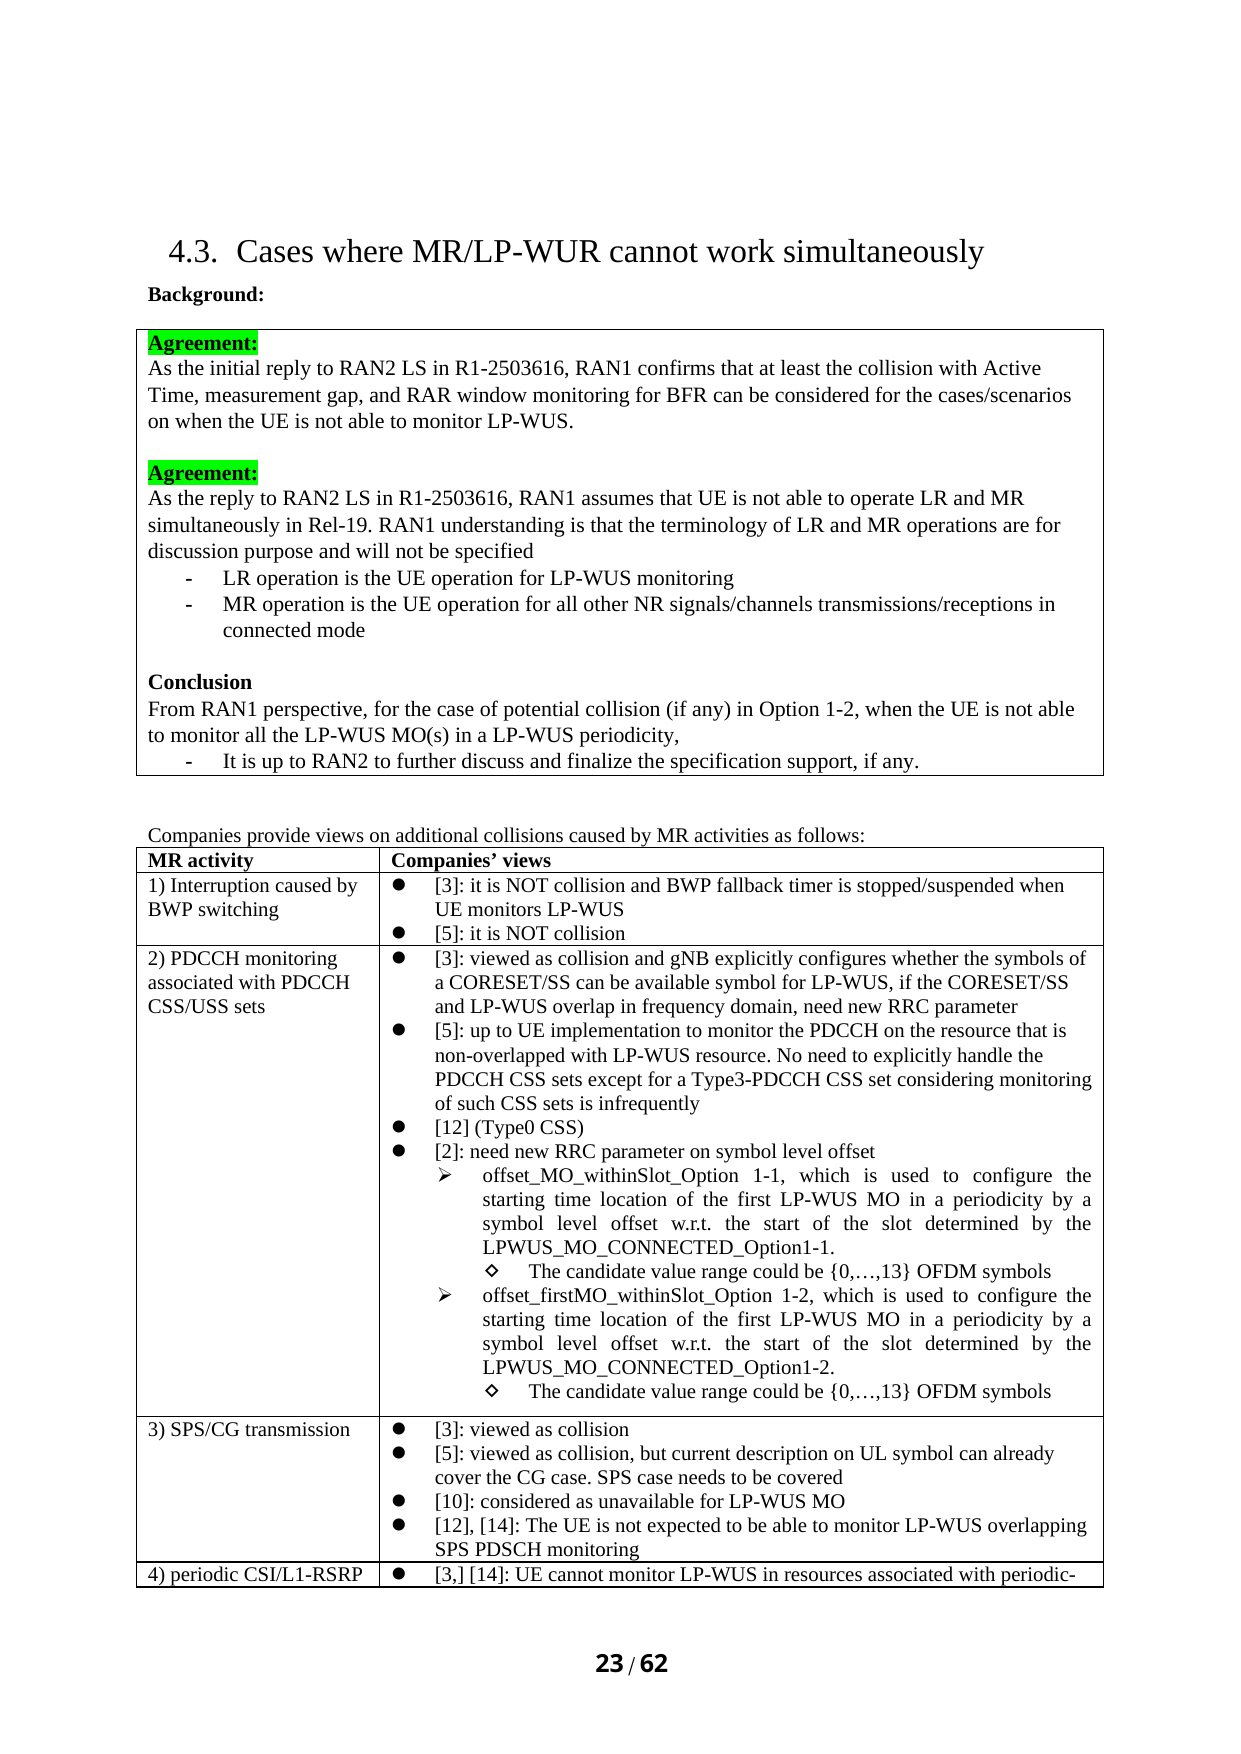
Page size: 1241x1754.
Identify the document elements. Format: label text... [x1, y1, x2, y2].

table_cell [3]: viewed as collision and gNB explicitly configures whether the symbols of a CORESET/SS can be available symbol for LP-WUS, if the CORESET/SS and LP-WUS overlap in frequency domain, need new RRC parameter [5]: up to UE implementation to monitor the PDCCH on the resource that is non-overlapped with LP-WUS resource. No need to explicitly handle the PDCCH CSS sets except for a Type3-PDCCH CSS set considering monitoring of such CSS sets is infrequently [12] (Type0 CSS) [2]: need new RRC parameter on symbol level offset offset_MO_withinSlot_Option 1-1, which is used to configure the starting time location of the first LP-WUS MO in a periodicity by a symbol level offset w.r.t. the start of the slot determined by the LPWUS_MO_CONNECTED_Option1-1. The candidate value range could be {0,…,13} OFDM symbols offset_firstMO_withinSlot_Option 1-2, which is used to configure the starting time location of the first LP-WUS MO in a periodicity by a symbol level offset w.r.t. the start of the slot determined by the LPWUS_MO_CONNECTED_Option1-2. The candidate value range could be {0,…,13} OFDM symbols [380, 946, 1103, 1416]
table_cell 1) Interruption caused by BWP switching [137, 873, 379, 945]
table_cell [380, 1563, 1103, 1586]
table_header Agreement: As the initial reply to RAN2 LS in R1-2503616, RAN1 confirms that at least the collision with Active Time, measurement gap, and RAR window monitoring for BFR can be considered for the cases/scenarios on when the UE is not able to monitor LP-WUS. Agreement: As the reply to RAN2 LS in R1-2503616, RAN1 assumes that UE is not able to operate LR and MR simultaneously in Rel-19. RAN1 understanding is that the terminology of LR and MR operations are for discussion purpose and will not be specified LR operation is the UE operation for LP-WUS monitoring MR operation is the UE operation for all other NR signals/channels transmissions/receptions in connected mode Conclusion From RAN1 perspective, for the case of potential collision (if any) in Option 1-2, when the UE is not able to monitor all the LP-WUS MO(s) in a LP-WUS periodicity, It is up to RAN2 to further discuss and finalize the specification support, if any. [137, 330, 1103, 775]
table_cell [3]: viewed as collision [5]: viewed as collision, but current description on UL symbol can already cover the CG case. SPS case needs to be covered [10]: considered as unavailable for LP-WUS MO [12], [14]: The UE is not expected to be able to monitor LP-WUS overlapping SPS PDSCH monitoring [380, 1417, 1103, 1561]
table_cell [137, 1563, 379, 1586]
text Background: [148, 282, 1092, 306]
table_cell 3) SPS/CG transmission [137, 1417, 379, 1561]
text Companies provide views on additional collisions caused by MR activities as follows: [148, 823, 1092, 847]
table_cell 2) PDCCH monitoring associated with PDCCH CSS/USS sets [137, 946, 379, 1416]
table_header MR activity [137, 848, 379, 872]
list Cases where MR/LP-WUR cannot work simultaneously [168, 231, 1072, 269]
table_cell [3]: it is NOT collision and BWP fallback timer is stopped/suspended when UE monitors LP-WUS [5]: it is NOT collision [380, 873, 1103, 945]
table_header Companies’ views [380, 848, 1103, 872]
